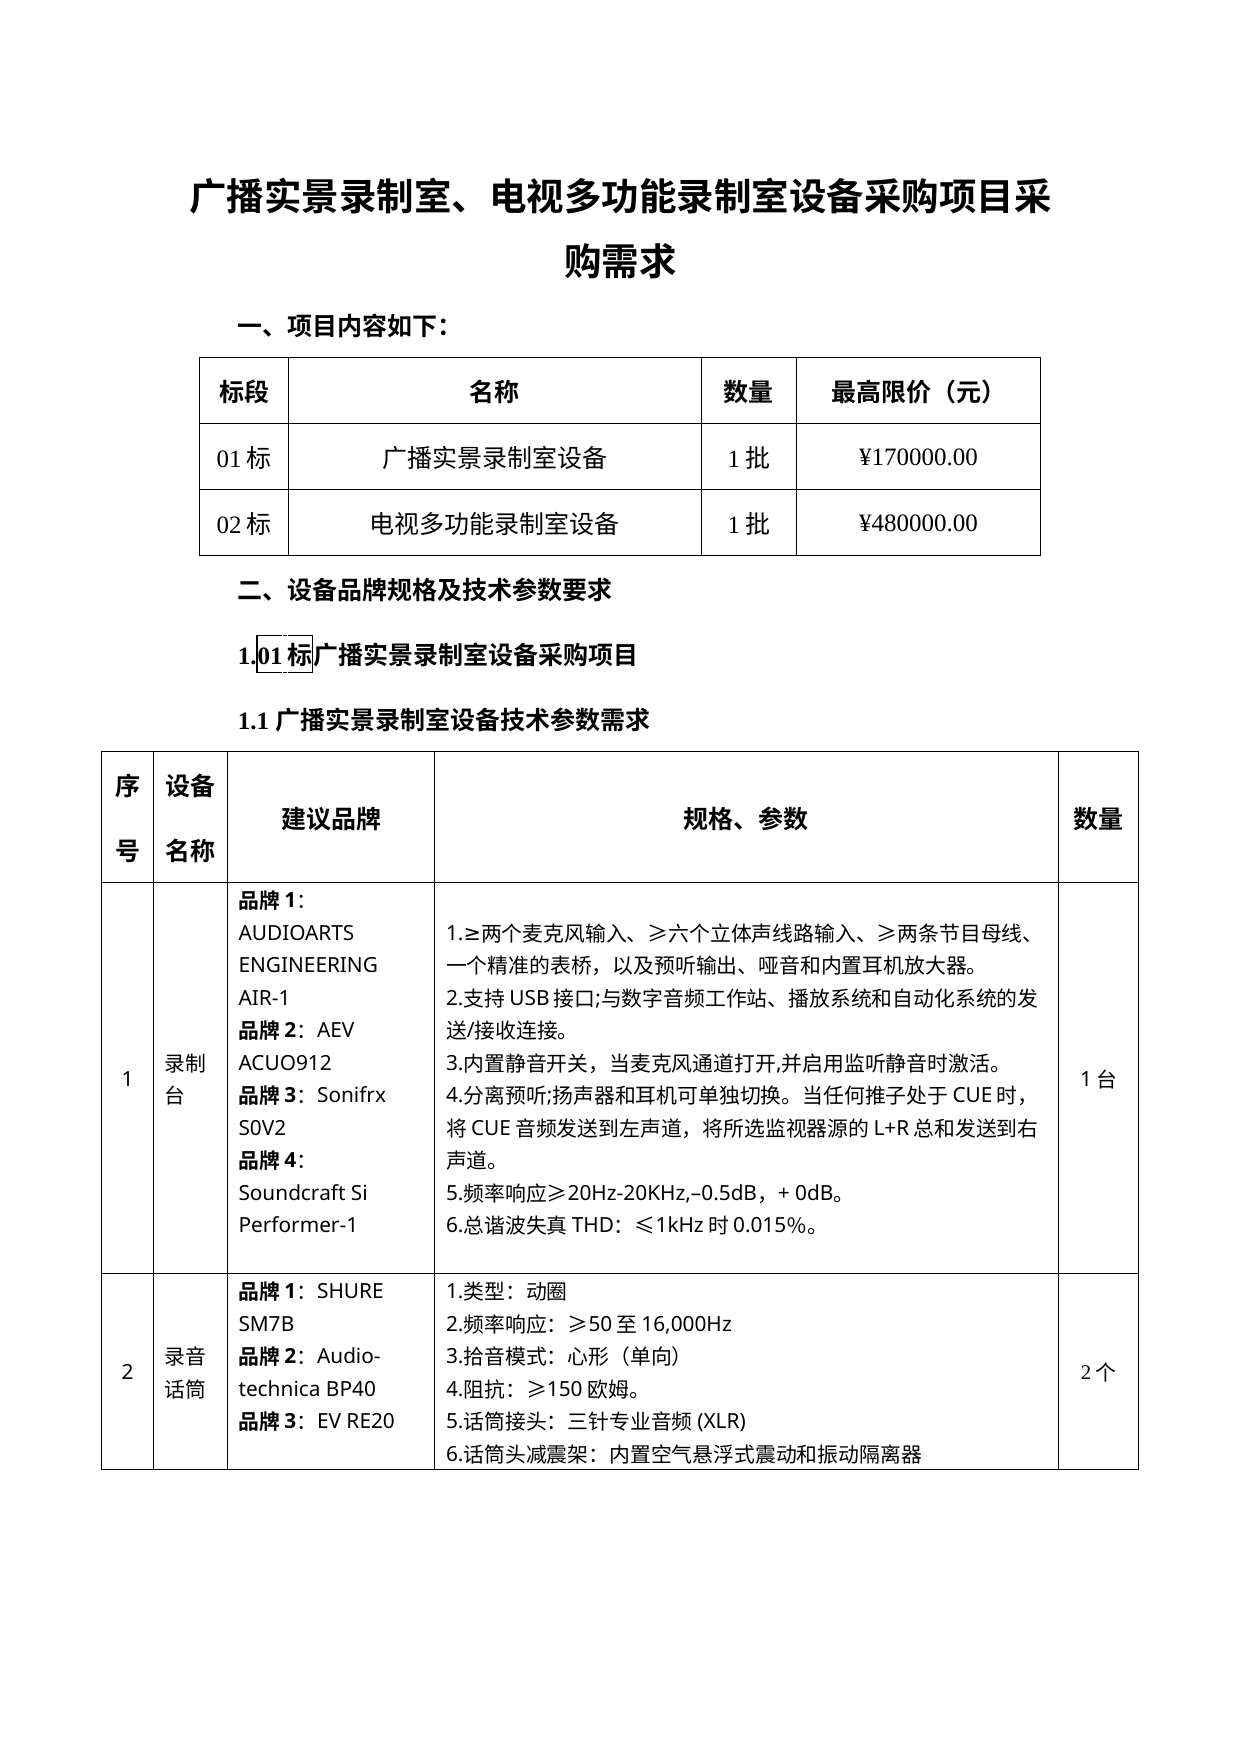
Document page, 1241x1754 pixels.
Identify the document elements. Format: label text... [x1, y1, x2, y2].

table_cell 1批 [702, 424, 796, 489]
table_cell 1.类型：动圈 2.频率响应：≥50至16,000Hz 3.拾音模式：心形（单向） 4.阻抗：≥150 欧姆。 5.话筒接头：三针专业音频 (XLR) 6.话筒头减震架：内置空气悬浮式震动和振动隔离器 [435, 1274, 1058, 1469]
table_cell 录制台 [154, 883, 227, 1273]
table_cell 1台 [1059, 883, 1138, 1273]
table_header 数量 [702, 358, 796, 423]
table_cell 01标 [200, 424, 288, 489]
text 1.1 广播实景录制室设备技术参数需求 [187, 686, 1053, 751]
text 广播实景录制室、电视多功能录制室设备采购项目采购需求 [187, 162, 1053, 292]
table_cell 02标 [200, 490, 288, 555]
table_cell 品牌1：AUDIOARTS ENGINEERING AIR-1 品牌2：AEV ACUO912 品牌3：Sonifrx S0V2 品牌4：Soundcraft Si Performer-1 [228, 883, 434, 1273]
table_header 标段 [200, 358, 288, 423]
text 一、项目内容如下： [187, 292, 1053, 357]
table_cell 2 [102, 1274, 153, 1469]
table_cell ¥480000.00 [797, 490, 1040, 555]
table_header 数量 [1059, 752, 1138, 882]
table_header 序号 [102, 752, 153, 882]
table_cell 2个 [1059, 1274, 1138, 1469]
table_header 建议品牌 [228, 752, 434, 882]
table_cell ¥170000.00 [797, 424, 1040, 489]
table_cell 1批 [702, 490, 796, 555]
table_cell 品牌1：SHURE SM7B 品牌2：Audio-technica BP40 品牌3：EV RE20 [228, 1274, 434, 1469]
table_cell 广播实景录制室设备 [289, 424, 701, 489]
table_header 名称 [289, 358, 701, 423]
table_header 设备名称 [154, 752, 227, 882]
table_cell 1 [102, 883, 153, 1273]
text 二、设备品牌规格及技术参数要求 [187, 556, 1053, 621]
table_header 最高限价（元） [797, 358, 1040, 423]
text 1.01标广播实景录制室设备采购项目 [187, 621, 1053, 686]
table_header 规格、参数 [435, 752, 1058, 882]
table_cell 录音话筒 [154, 1274, 227, 1469]
table_cell 电视多功能录制室设备 [289, 490, 701, 555]
table_cell 1.≥两个麦克风输入、≥六个立体声线路输入、≥两条节目母线、一个精准的表桥，以及预听输出、哑音和内置耳机放大器。 2.支持USB接口;与数字音频工作站、播放系统和自动化系统的发送/接收连接。 3.内置静音开关，当麦克风通道打开,并启用监听静音时激活。 4.分离预听;扬声器和耳机可单独切换。当任何推子处于CUE时，将CUE音频发送到左声道，将所选监视器源的L+R总和发送到右声道。 5.频率响应≥20Hz-20KHz,–0.5dB，+ 0dB。 6.总谐波失真THD：≤1kHz时0.015％。 [435, 883, 1058, 1273]
